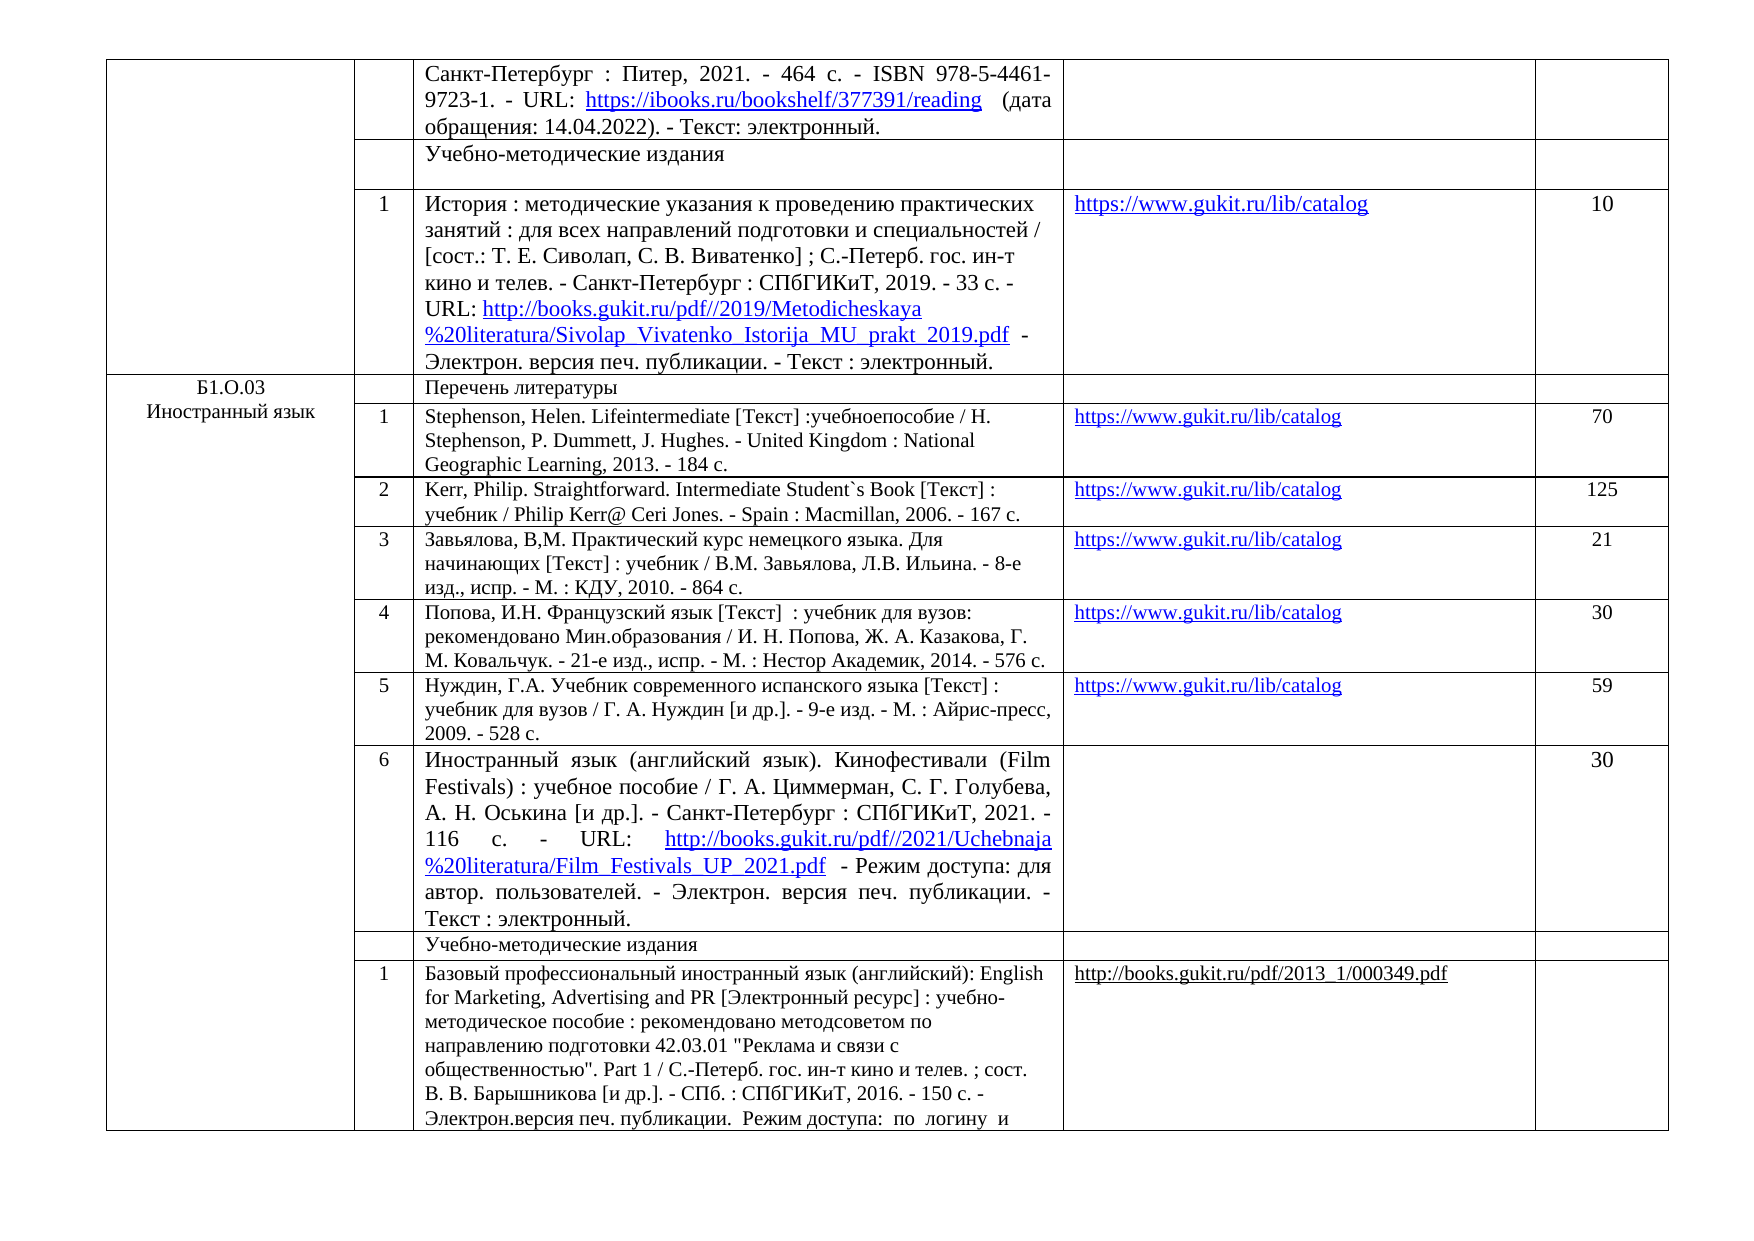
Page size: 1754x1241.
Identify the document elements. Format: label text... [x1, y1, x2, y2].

table_cell 13 [355, 60, 413, 139]
table_cell Учебно-методические издания [414, 140, 1063, 188]
table_cell Stephenson, Helen. Lifeintermediate [Текст] :учебноепособие / H. Stephenson, P. Dummett, J. Hughes. - United Kingdom : National Geographic Learning, 2013. - 184 с. [414, 404, 1063, 476]
table_cell [1064, 60, 1535, 139]
table_cell [355, 140, 413, 188]
table_cell 4 [355, 600, 413, 672]
table_cell 1 [355, 190, 413, 374]
table_cell [1536, 375, 1668, 403]
table_cell Учебно-методические издания [414, 932, 1063, 960]
table_cell [1536, 932, 1668, 960]
table_cell https://www.gukit.ru/lib/catalog [1064, 190, 1535, 374]
table_cell 5 [355, 673, 413, 745]
table_cell https://www.gukit.ru/lib/catalog [1064, 527, 1535, 599]
table_cell [355, 932, 413, 960]
table_cell https://www.gukit.ru/lib/catalog [1064, 673, 1535, 745]
table_cell Попова, И.Н. Французский язык [Текст] : учебник для вузов: рекомендовано Мин.образования / И. Н. Попова, Ж. А. Казакова, Г. М. Ковальчук. - 21-е изд., испр. - М. : Нестор Академик, 2014. - 576 с. [414, 600, 1063, 672]
table_cell 1 [355, 961, 413, 1129]
table_cell [355, 375, 413, 403]
table_cell 10 [1536, 190, 1668, 374]
table_cell Иностранный язык (английский язык). Кинофестивали (Film Festivals) : учебное пособие / Г. А. Циммерман, С. Г. Голубева, А. Н. Оськина [и др.]. - Санкт-Петербург : СПбГИКиТ, 2021. - 116 с. - URL: http://books.gukit.ru/pdf//2021/Uchebnaja%20literatura/Film_Festivals_UP_2021.pdf - Режим доступа: для автор. пользователей. - Электрон. версия печ. публикации. - Текст : электронный. [414, 746, 1063, 931]
table_cell 3 [355, 527, 413, 599]
table_cell [1536, 60, 1668, 139]
table_cell Б1.О.03 Иностранный язык [107, 375, 354, 1129]
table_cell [414, 961, 1063, 1129]
table_cell 59 [1536, 673, 1668, 745]
table_cell История : методические указания к проведению практических занятий : для всех направлений подготовки и специальностей / [сост.: Т. Е. Сиволап, С. В. Виватенко] ; С.-Петерб. гос. ин-т кино и телев. - Санкт-Петербург : СПбГИКиТ, 2019. - 33 с. - URL: http://books.gukit.ru/pdf//2019/Metodicheskaya%20literatura/Sivolap_Vivatenko_Istorija_MU_prakt_2019.pdf - Электрон. версия печ. публикации. - Текст : электронный. [414, 190, 1063, 374]
table_cell [1064, 375, 1535, 403]
table_cell [1064, 932, 1535, 960]
table_cell Перечень литературы [414, 375, 1063, 403]
table_cell 30 [1536, 600, 1668, 672]
table_cell 30 [1536, 746, 1668, 931]
table_cell 125 [1536, 478, 1668, 526]
table_cell 21 [1536, 527, 1668, 599]
table_cell 6 [355, 746, 413, 931]
table_cell https://www.gukit.ru/lib/catalog [1064, 478, 1535, 526]
table_cell Нуждин, Г.А. Учебник современного испанского языка [Текст] : учебник для вузов / Г. А. Нуждин [и др.]. - 9-е изд. - М. : Айрис-пресс, 2009. - 528 с. [414, 673, 1063, 745]
table_cell https://www.gukit.ru/lib/catalog [1064, 600, 1535, 672]
table_cell [1064, 140, 1535, 188]
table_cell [1064, 961, 1535, 1129]
table_cell 2 [355, 478, 413, 526]
table_cell [1536, 140, 1668, 188]
table_cell [1536, 961, 1668, 1129]
table_cell Завьялова, В,М. Практический курс немецкого языка. Для начинающих [Текст] : учебник / В.М. Завьялова, Л.В. Ильина. - 8-е изд., испр. - М. : КДУ, 2010. - 864 с. [414, 527, 1063, 599]
table_cell 1 [355, 404, 413, 476]
table_cell 70 [1536, 404, 1668, 476]
table_cell https://www.gukit.ru/lib/catalog [1064, 404, 1535, 476]
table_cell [414, 60, 1063, 139]
table_cell [1064, 746, 1535, 931]
table_cell Kerr, Philip. Straightforward. Intermediate Student`s Book [Текст] : учебник / Philip Kerr@ Ceri Jones. - Spain : Macmillan, 2006. - 167 с. [414, 478, 1063, 526]
